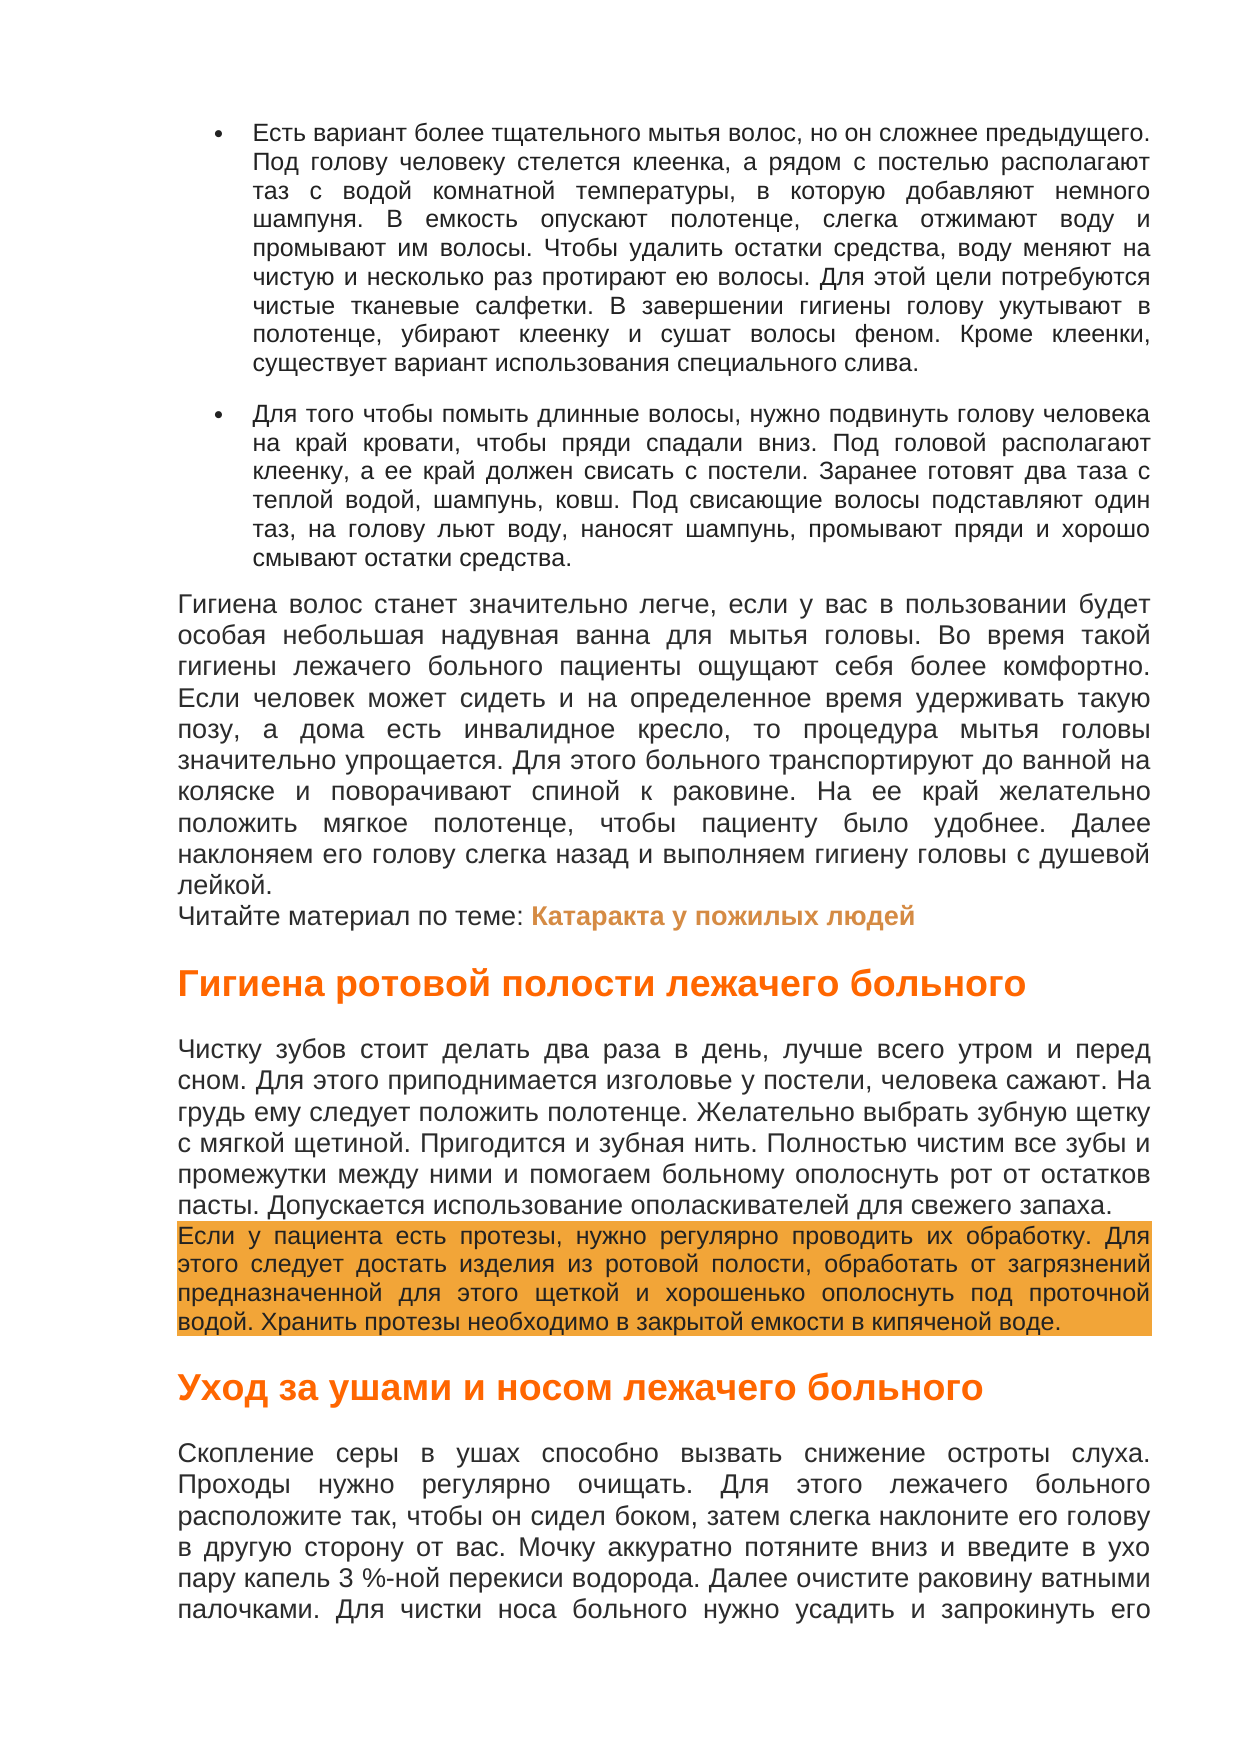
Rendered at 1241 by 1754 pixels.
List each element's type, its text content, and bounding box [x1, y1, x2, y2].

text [177, 1437, 1152, 1624]
text Гигиена волос станет значительно легче, если у вас в пользовании будет особая небольшая надувная ванна для мытья головы. Во время такой гигиены лежачего больного пациенты ощущают себя более комфортно. Если человек может сидеть и на определенное время удерживать такую позу, а дома есть инвалидное кресло, то процедура мытья головы значительно упрощается. Для этого больного транспортируют до ванной на коляске и поворачивают спиной к раковине. На ее край желательно положить мягкое полотенце, чтобы пациенту было удобнее. Далее наклоняем его голову слегка назад и выполняем гигиену головы с душевой лейкой. [177, 588, 1152, 900]
text Уход за ушами и носом лежачего больного [177, 1365, 1152, 1408]
text Чистку зубов стоит делать два раза в день, лучше всего утром и перед сном. Для этого приподнимается изголовье у постели, человека сажают. На грудь ему следует положить полотенце. Желательно выбрать зубную щетку с мягкой щетиной. Пригодится и зубная нить. Полностью чистим все зубы и промежутки между ними и помогаем больному ополоснуть рот от остатков пасты. Допускается использование ополаскивателей для свежего запаха. [177, 1033, 1152, 1221]
text Читайте материал по теме: Катаракта у пожилых людей [177, 900, 1152, 932]
text Гигиена ротовой полости лежачего больного [177, 961, 1152, 1004]
list Для того чтобы помыть длинные волосы, нужно подвинуть голову человека на край кровати, чтобы пряди спадали вниз. Под головой располагают клеенку, а ее край должен свисать с постели. Заранее готовят два таза с теплой водой, шампунь, ковш. Под свисающие волосы подставляют один таз, на голову льют воду, наносят шампунь, промывают пряди и хорошо смывают остатки средства. [215, 399, 1152, 571]
list Есть вариант более тщательного мытья волос, но он сложнее предыдущего. Под голову человеку стелется клеенка, а рядом с постелью располагают таз с водой комнатной температуры, в которую добавляют немного шампуня. В емкость опускают полотенце, слегка отжимают воду и промывают им волосы. Чтобы удалить остатки средства, воду меняют на чистую и несколько раз протирают ею волосы. Для этой цели потребуются чистые тканевые салфетки. В завершении гигиены голову укутывают в полотенце, убирают клеенку и сушат волосы феном. Кроме клеенки, существует вариант использования специального слива. [215, 118, 1152, 377]
text Если у пациента есть протезы, нужно регулярно проводить их обработку. Для этого следует достать изделия из ротовой полости, обработать от загрязнений предназначенной для этого щеткой и хорошенько ополоснуть под проточной водой. Хранить протезы необходимо в закрытой емкости в кипяченой воде. [177, 1221, 1152, 1336]
